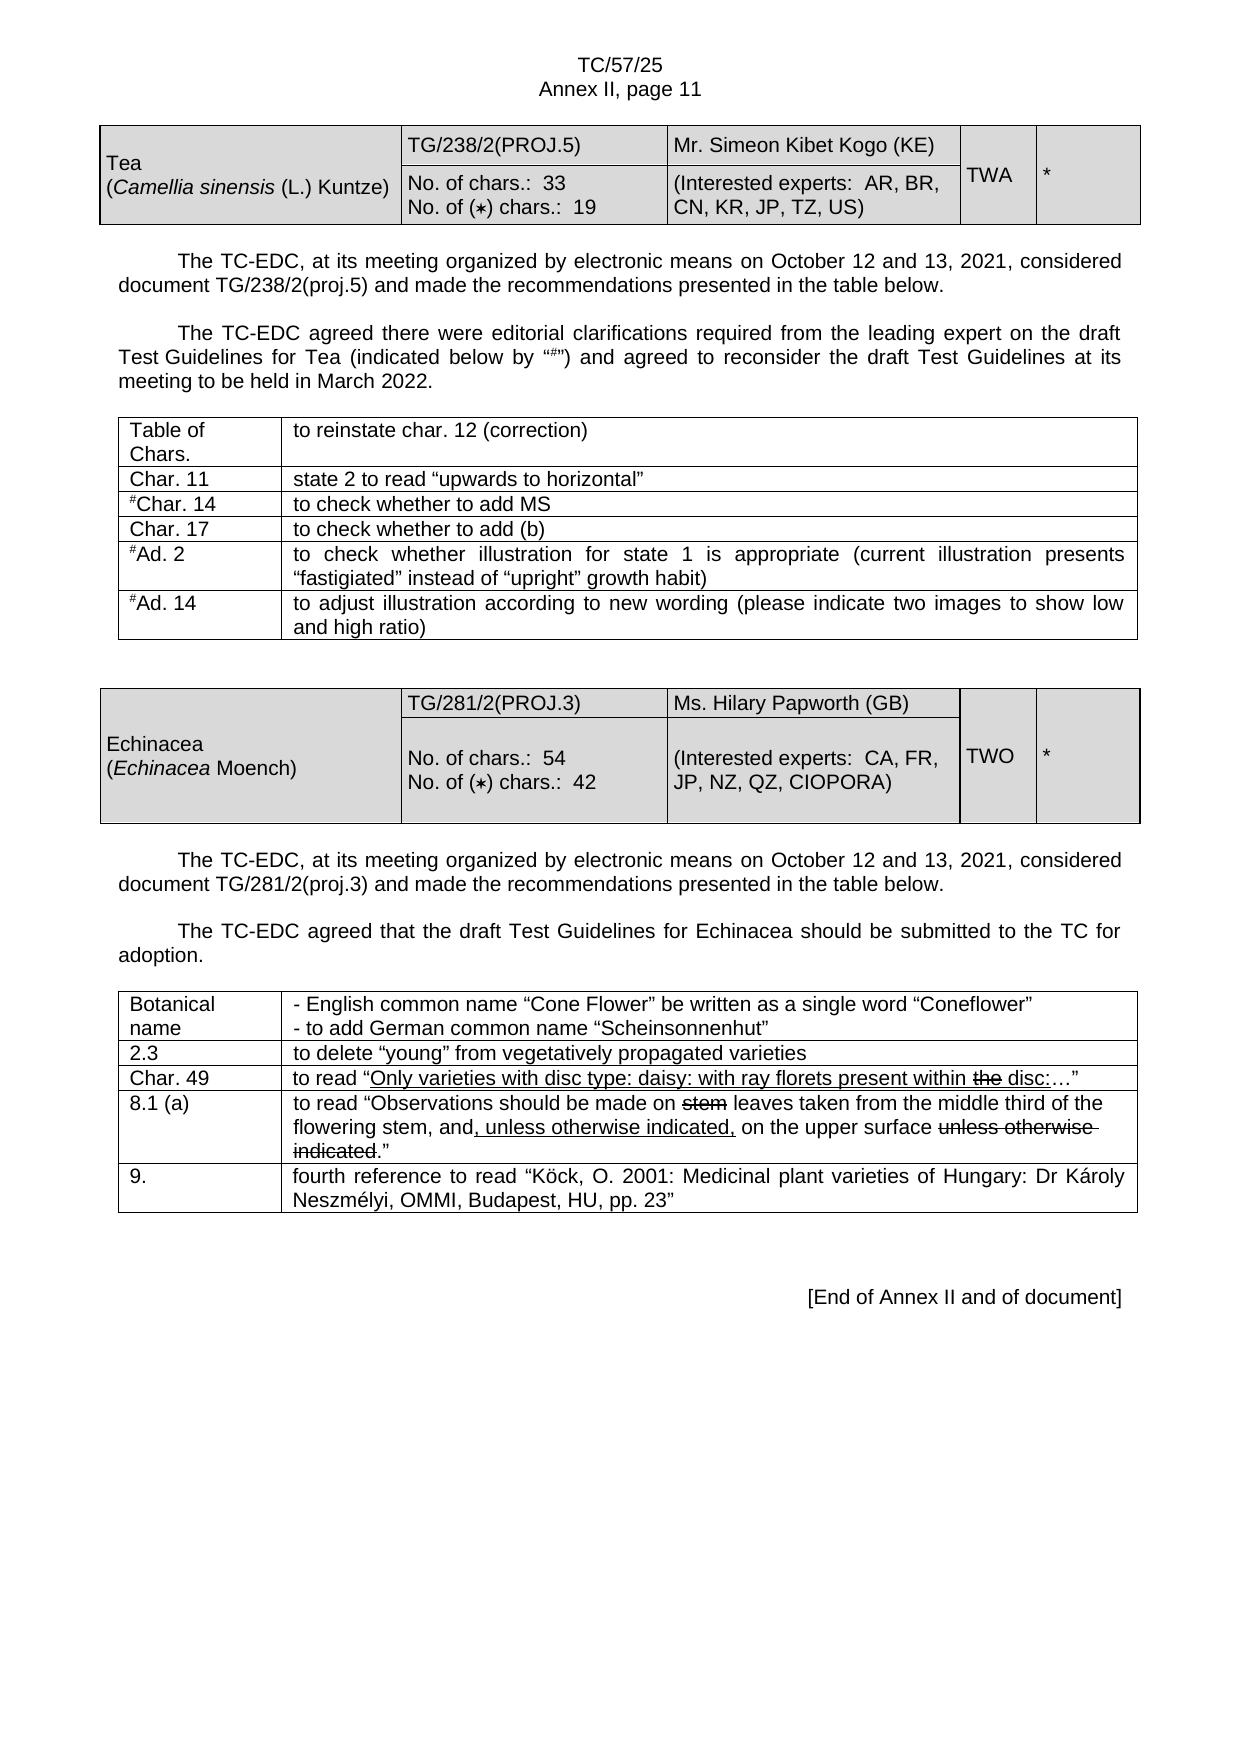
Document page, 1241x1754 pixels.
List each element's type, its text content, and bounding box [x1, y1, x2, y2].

table_cell fourth reference to read “Köck, O. 2001: Medicinal plant varieties of Hungary: Dr Károly Neszmélyi, OMMI, Budapest, HU, pp. 23” [282, 1164, 1137, 1212]
table_cell (Interested experts: CA, FR, JP, NZ, QZ, CIOPORA) [668, 718, 959, 822]
table_cell to check whether illustration for state 1 is appropriate (current illustration presents “fastigiated” instead of “upright” growth habit) [282, 542, 1137, 590]
table_cell state 2 to read “upwards to horizontal” [282, 467, 1137, 491]
table_cell to read “Only varieties with disc type: daisy: with ray florets present within the disc:…” [282, 1066, 1137, 1090]
text The TC-EDC agreed there were editorial clarifications required from the leading expert on the draft Test Guidelines for Tea (indicated below by “#”) and agreed to reconsider the draft Test Guidelines at its meeting to be held in March 2022. [118, 321, 1122, 393]
table_header - English common name “Cone Flower” be written as a single word “Coneflower” - to add German common name “Scheinsonnenhut” [282, 992, 1137, 1040]
text The TC-EDC, at its meeting organized by electronic means on October 12 and 13, 2021, considered document TG/281/2(proj.3) and made the recommendations presented in the table below. [118, 847, 1122, 895]
table_cell 2.3 [119, 1041, 281, 1065]
table_cell Char. 17 [119, 517, 281, 541]
table_header to reinstate char. 12 (correction) [282, 418, 1137, 466]
table_header TWA [961, 126, 1036, 224]
table_header Echinacea (Echinacea Moench) [101, 689, 401, 822]
table_header Ms. Hilary Papworth (GB) [668, 689, 959, 717]
table_header Table of Chars. [119, 418, 281, 466]
table_header TG/238/2(proj.5) [402, 126, 667, 164]
table_cell Char. 11 [119, 467, 281, 491]
table_cell #Char. 14 [119, 492, 281, 516]
table_cell to delete “young” from vegetatively propagated varieties [282, 1041, 1137, 1065]
table_header * [1037, 689, 1139, 822]
text The TC-EDC agreed that the draft Test Guidelines for Echinacea should be submitted to the TC for adoption. [118, 919, 1122, 967]
table_cell to read “Observations should be made on stem leaves taken from the middle third of the flowering stem, and, unless otherwise indicated, on the upper surface unless otherwise indicated.” [282, 1091, 1137, 1163]
table_cell No. of chars.: 54 No. of () chars.: 42 [402, 718, 667, 822]
table_cell to check whether to add (b) [282, 517, 1137, 541]
table_header TG/281/2(proj.3) [402, 689, 667, 717]
table_header Botanical name [119, 992, 281, 1040]
table_cell #Ad. 2 [119, 542, 281, 590]
table_header * [1037, 126, 1140, 224]
table_header TWO [961, 689, 1036, 822]
table_cell to adjust illustration according to new wording (please indicate two images to show low and high ratio) [282, 591, 1137, 639]
table_cell to check whether to add MS [282, 492, 1137, 516]
table_cell #Ad. 14 [119, 591, 281, 639]
table_cell (Interested experts: AR, BR, CN, KR, JP, TZ, US) [668, 166, 960, 224]
text [End of Annex II and of document] [118, 1285, 1122, 1309]
table_header Tea (Camellia sinensis (L.) Kuntze) [101, 126, 401, 224]
text The TC-EDC, at its meeting organized by electronic means on October 12 and 13, 2021, considered document TG/238/2(proj.5) and made the recommendations presented in the table below. [118, 249, 1122, 297]
table_cell 9. [119, 1164, 281, 1212]
table_cell No. of chars.: 33 No. of () chars.: 19 [402, 166, 667, 224]
table_header Mr. Simeon Kibet Kogo (KE) [668, 126, 960, 164]
table_cell Char. 49 [119, 1066, 281, 1090]
table_cell 8.1 (a) [119, 1091, 281, 1163]
